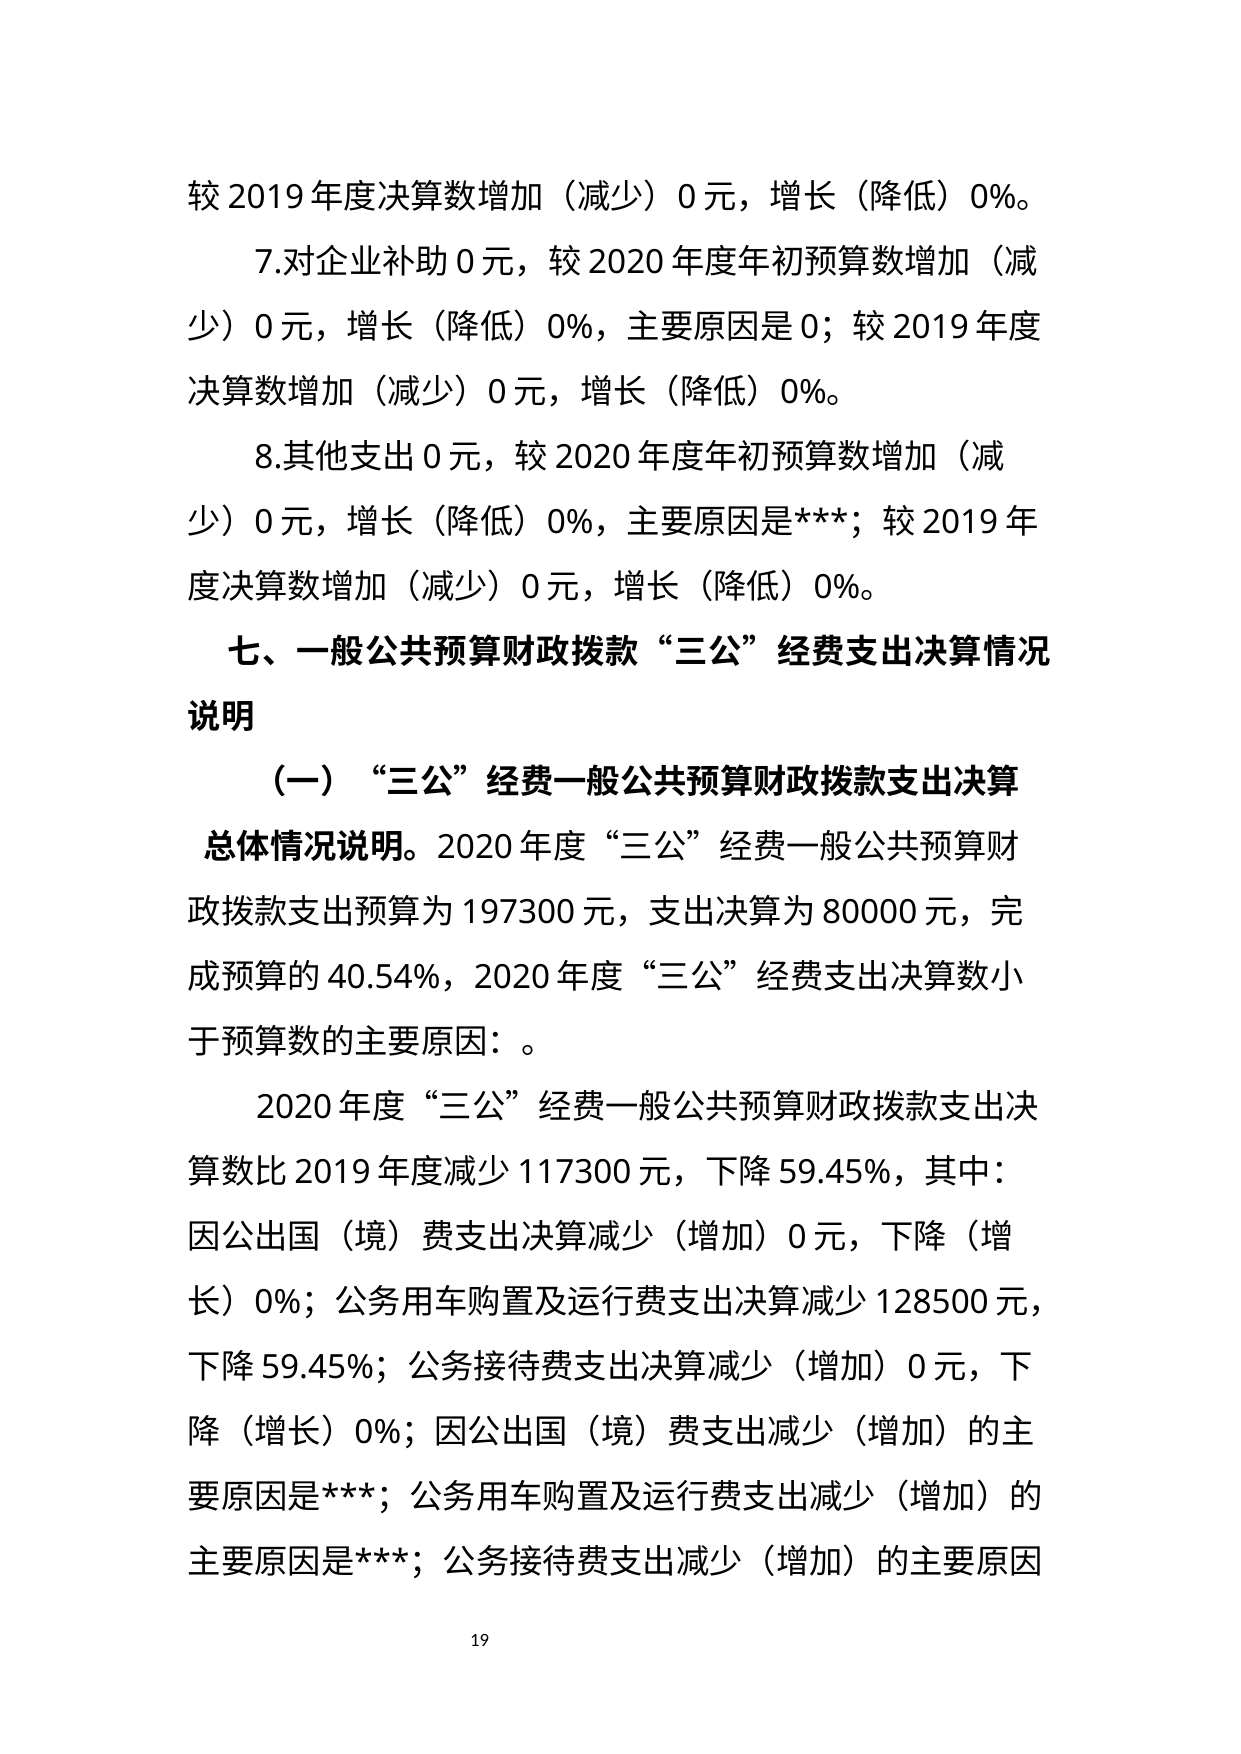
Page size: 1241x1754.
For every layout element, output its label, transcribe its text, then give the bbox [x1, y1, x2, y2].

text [187, 1072, 1053, 1592]
text （一）“三公”经费一般公共预算财政拨款支出决算 [237, 747, 1053, 812]
text 总体情况说明。2020年度“三公”经费一般公共预算财政拨款支出预算为197300元，支出决算为80000元，完成预算的40.54%，2020年度“三公”经费支出决算数小于预算数的主要原因：。 [187, 812, 1053, 1072]
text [187, 162, 1053, 227]
text 7.对企业补助0元，较2020年度年初预算数增加（减少）0元，增长（降低）0%，主要原因是0；较2019年度决算数增加（减少）0元，增长（降低）0%。 [187, 227, 1053, 422]
text 8.其他支出0元，较2020年度年初预算数增加（减少）0元，增长（降低）0%，主要原因是***；较2019年度决算数增加（减少）0元，增长（降低）0%。 [187, 422, 1053, 617]
text 七、一般公共预算财政拨款“三公”经费支出决算情况说明 [187, 617, 1053, 747]
